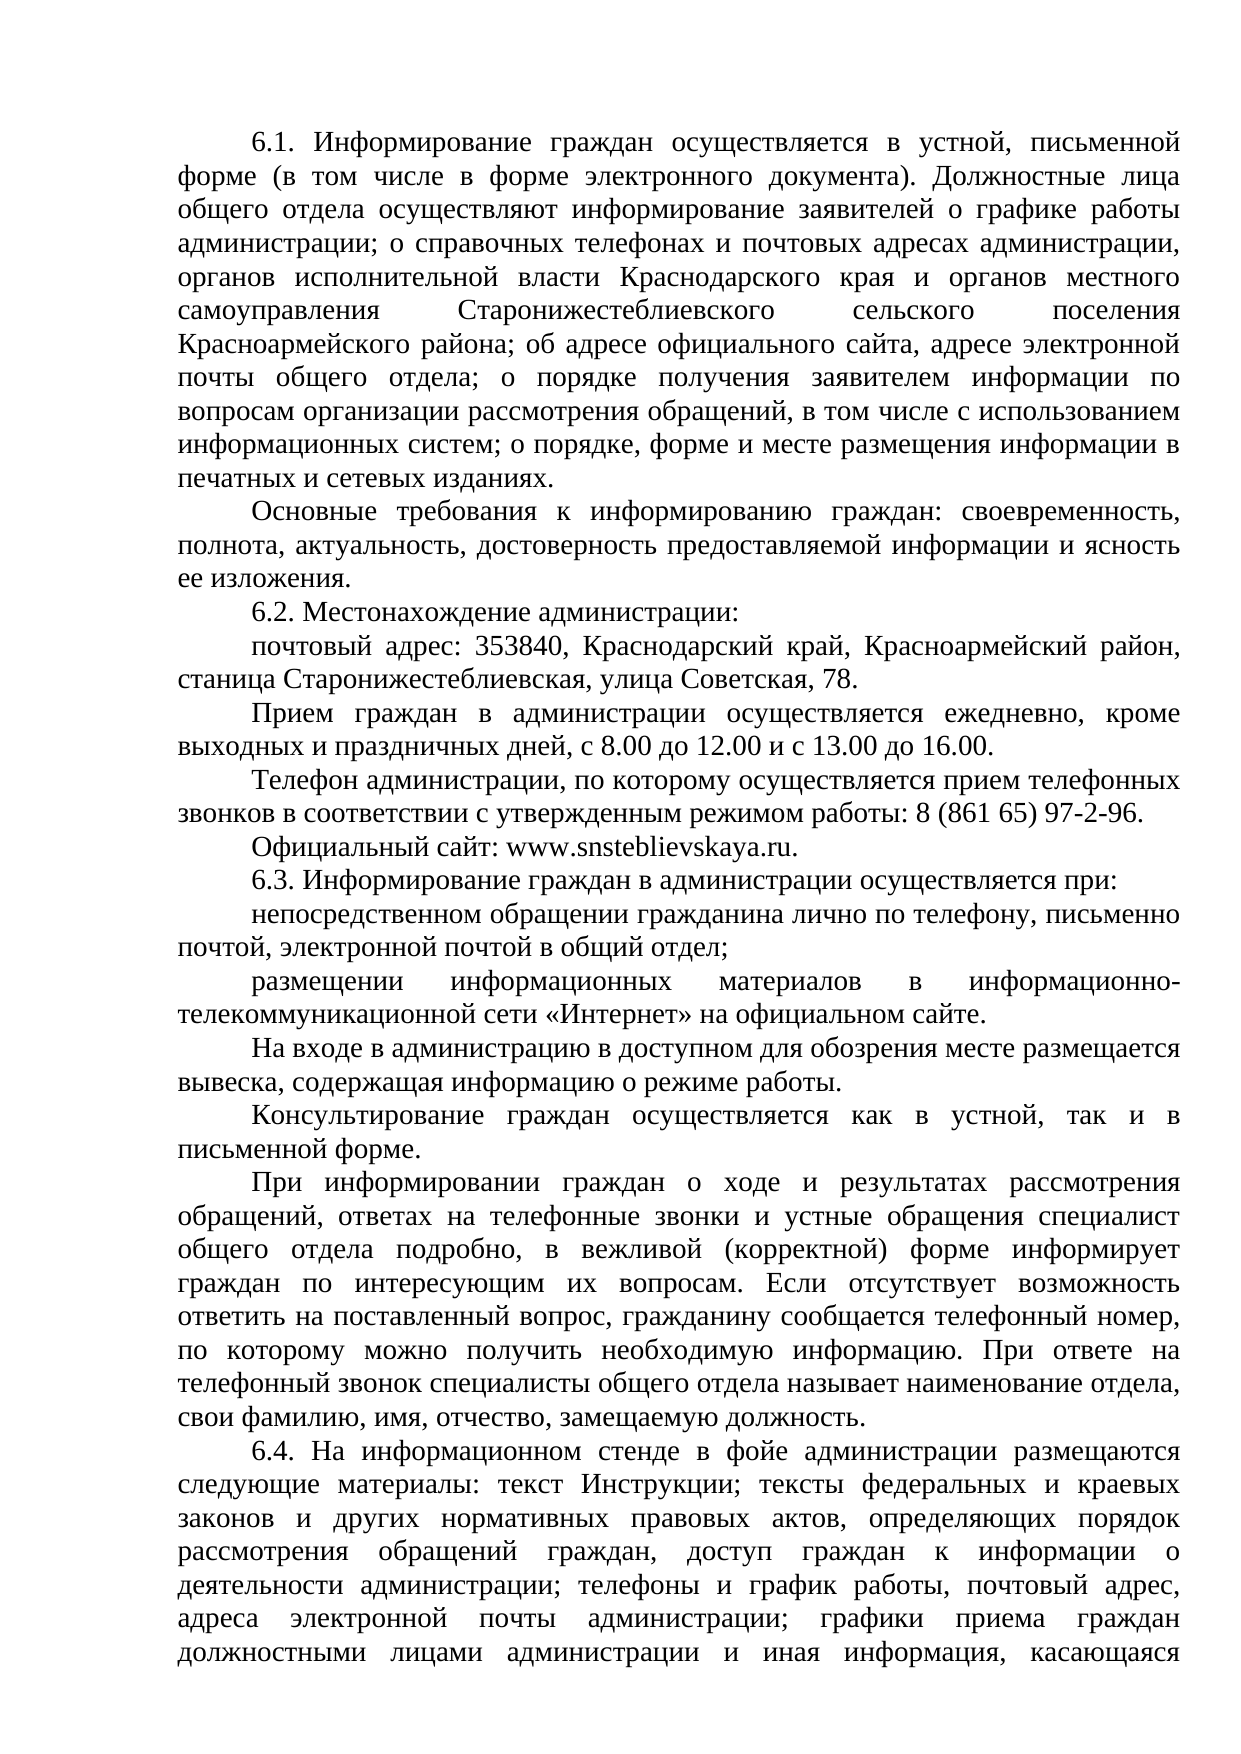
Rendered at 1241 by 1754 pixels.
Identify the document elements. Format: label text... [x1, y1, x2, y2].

text размещении информационных материалов в информационно-телекоммуникационной сети «Интернет» на официальном сайте. [177, 963, 1181, 1030]
text Телефон администрации, по которому осуществляется прием телефонных звонков в соответствии с утвержденным режимом работы: 8 (861 65) 97-2-96. [177, 762, 1181, 829]
text Официальный сайт: www.snsteblievskaya.ru. [177, 829, 1181, 862]
text При информировании граждан о ходе и результатах рассмотрения обращений, ответах на телефонные звонки и устные обращения специалист общего отдела подробно, в вежливой (корректной) форме информирует граждан по интересующим их вопросам. Если отсутствует возможность ответить на поставленный вопрос, гражданину сообщается телефонный номер, по которому можно получить необходимую информацию. При ответе на телефонный звонок специалисты общего отдела называет наименование отдела, свои фамилию, имя, отчество, замещаемую должность. [177, 1164, 1181, 1433]
text почтовый адрес: 353840, Краснодарский край, Красноармейский район, станица Старонижестеблиевская, улица Советская, 78. [177, 628, 1181, 695]
text Прием граждан в администрации осуществляется ежедневно, кроме выходных и праздничных дней, с 8.00 до 12.00 и с 13.00 до 16.00. [177, 695, 1181, 762]
text Основные требования к информированию граждан: своевременность, полнота, актуальность, достоверность предоставляемой информации и ясность ее изложения. [177, 493, 1181, 594]
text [177, 1433, 1181, 1667]
text На входе в администрацию в доступном для обозрения месте размещается вывеска, содержащая информацию о режиме работы. [177, 1030, 1181, 1097]
text Консультирование граждан осуществляется как в устной, так и в письменной форме. [177, 1097, 1181, 1164]
text 6.2. Местонахождение администрации: [177, 594, 1181, 628]
text 6.1. Информирование граждан осуществляется в устной, письменной форме (в том числе в форме электронного документа). Должностные лица общего отдела осуществляют информирование заявителей о графике работы администрации; о справочных телефонах и почтовых адресах администрации, органов исполнительной власти Краснодарского края и органов местного самоуправления Старонижестеблиевского сельского поселения Красноармейского района; об адресе официального сайта, адресе электронной почты общего отдела; о порядке получения заявителем информации по вопросам организации рассмотрения обращений, в том числе с использованием информационных систем; о порядке, форме и месте размещения информации в печатных и сетевых изданиях. [177, 124, 1181, 493]
text непосредственном обращении гражданина лично по телефону, письменно почтой, электронной почтой в общий отдел; [177, 896, 1181, 963]
text 6.3. Информирование граждан в администрации осуществляется при: [177, 862, 1181, 896]
